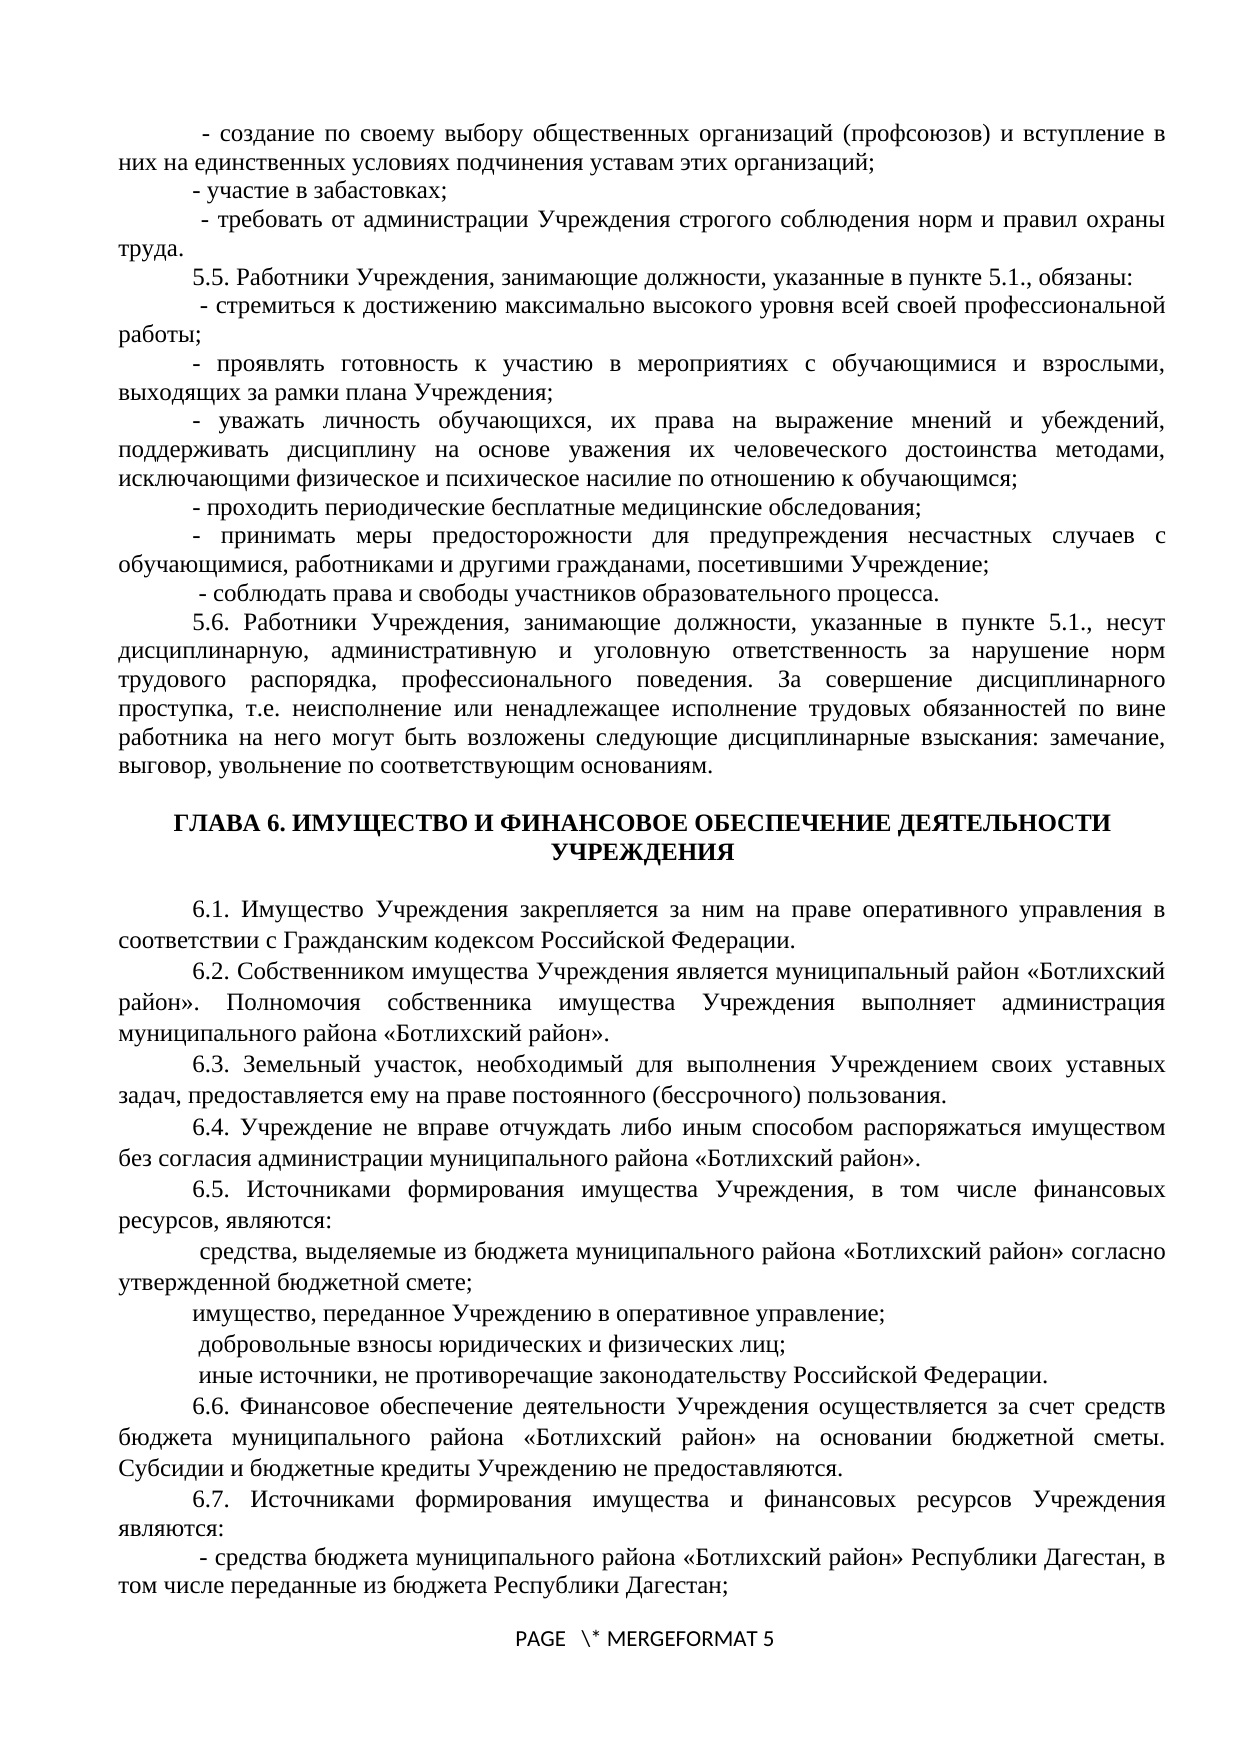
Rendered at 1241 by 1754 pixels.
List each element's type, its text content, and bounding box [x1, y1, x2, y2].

text 6.4. Учреждение не вправе отчуждать либо иным способом распоряжаться имуществом без согласия администрации муниципального района «Ботлихский район». [118, 1112, 1167, 1171]
text 5.6. Работники Учреждения, занимающие должности, указанные в пункте 5.1., несут дисциплинарную, административную и уголовную ответственность за нарушение норм трудового распорядка, профессионального поведения. За совершение дисциплинарного проступка, т.е. неисполнение или ненадлежащее исполнение трудовых обязанностей по вине работника на него могут быть возложены следующие дисциплинарные взыскания: замечание, выговор, увольнение по соответствующим основаниям. [118, 607, 1167, 779]
text 6.2. Собственником имущества Учреждения является муниципальный район «Ботлихский район». Полномочия собственника имущества Учреждения выполняет администрация муниципального района «Ботлихский район». [118, 956, 1167, 1047]
text - участие в забастовках; [118, 176, 1167, 204]
text 6.7. Источниками формирования имущества и финансовых ресурсов Учреждения являются: [118, 1484, 1167, 1542]
text - требовать от администрации Учреждения строгого соблюдения норм и правил охраны труда. [118, 204, 1167, 262]
text - проходить периодические бесплатные медицинские обследования; [118, 492, 1167, 521]
text - создание по своему выбору общественных организаций (профсоюзов) и вступление в них на единственных условиях подчинения уставам этих организаций; [118, 118, 1167, 176]
text 6.3. Земельный участок, необходимый для выполнения Учреждением своих уставных задач, предоставляется ему на праве постоянного (бессрочного) пользования. [118, 1049, 1167, 1109]
text добровольные взносы юридических и физических лиц; [118, 1329, 1167, 1358]
text ГЛАВА 6. ИМУЩЕСТВО И ФИНАНСОВОЕ ОБЕСПЕЧЕНИЕ ДЕЯТЕЛЬНОСТИ УЧРЕЖДЕНИЯ [118, 808, 1167, 866]
text - средства бюджета муниципального района «Ботлихский район» Республики Дагестан, в том числе переданные из бюджета Республики Дагестан; [118, 1542, 1167, 1599]
text - проявлять готовность к участию в мероприятиях с обучающимися и взрослыми, выходящих за рамки плана Учреждения; [118, 348, 1167, 406]
text - уважать личность обучающихся, их права на выражение мнений и убеждений, поддерживать дисциплину на основе уважения их человеческого достоинства методами, исключающими физическое и психическое насилие по отношению к обучающимся; [118, 406, 1167, 492]
text средства, выделяемые из бюджета муниципального района «Ботлихский район» согласно утвержденной бюджетной смете; [118, 1236, 1167, 1296]
text 5.5. Работники Учреждения, занимающие должности, указанные в пункте 5.1., обязаны: [118, 262, 1167, 291]
text имущество, переданное Учреждению в оперативное управление; [118, 1298, 1167, 1327]
text иные источники, не противоречащие законодательству Российской Федерации. [118, 1360, 1167, 1389]
text - соблюдать права и свободы участников образовательного процесса. [118, 578, 1167, 607]
text - принимать меры предосторожности для предупреждения несчастных случаев с обучающимися, работниками и другими гражданами, посетившими Учреждение; [118, 521, 1167, 578]
text - стремиться к достижению максимально высокого уровня всей своей профессиональной работы; [118, 291, 1167, 348]
text 6.1. Имущество Учреждения закрепляется за ним на праве оперативного управления в соответствии с Гражданским кодексом Российской Федерации. [118, 894, 1167, 954]
text 6.5. Источниками формирования имущества Учреждения, в том числе финансовых ресурсов, являются: [118, 1174, 1167, 1233]
text 6.6. Финансовое обеспечение деятельности Учреждения осуществляется за счет средств бюджета муниципального района «Ботлихский район» на основании бюджетной сметы. Субсидии и бюджетные кредиты Учреждению не предоставляются. [118, 1391, 1167, 1482]
